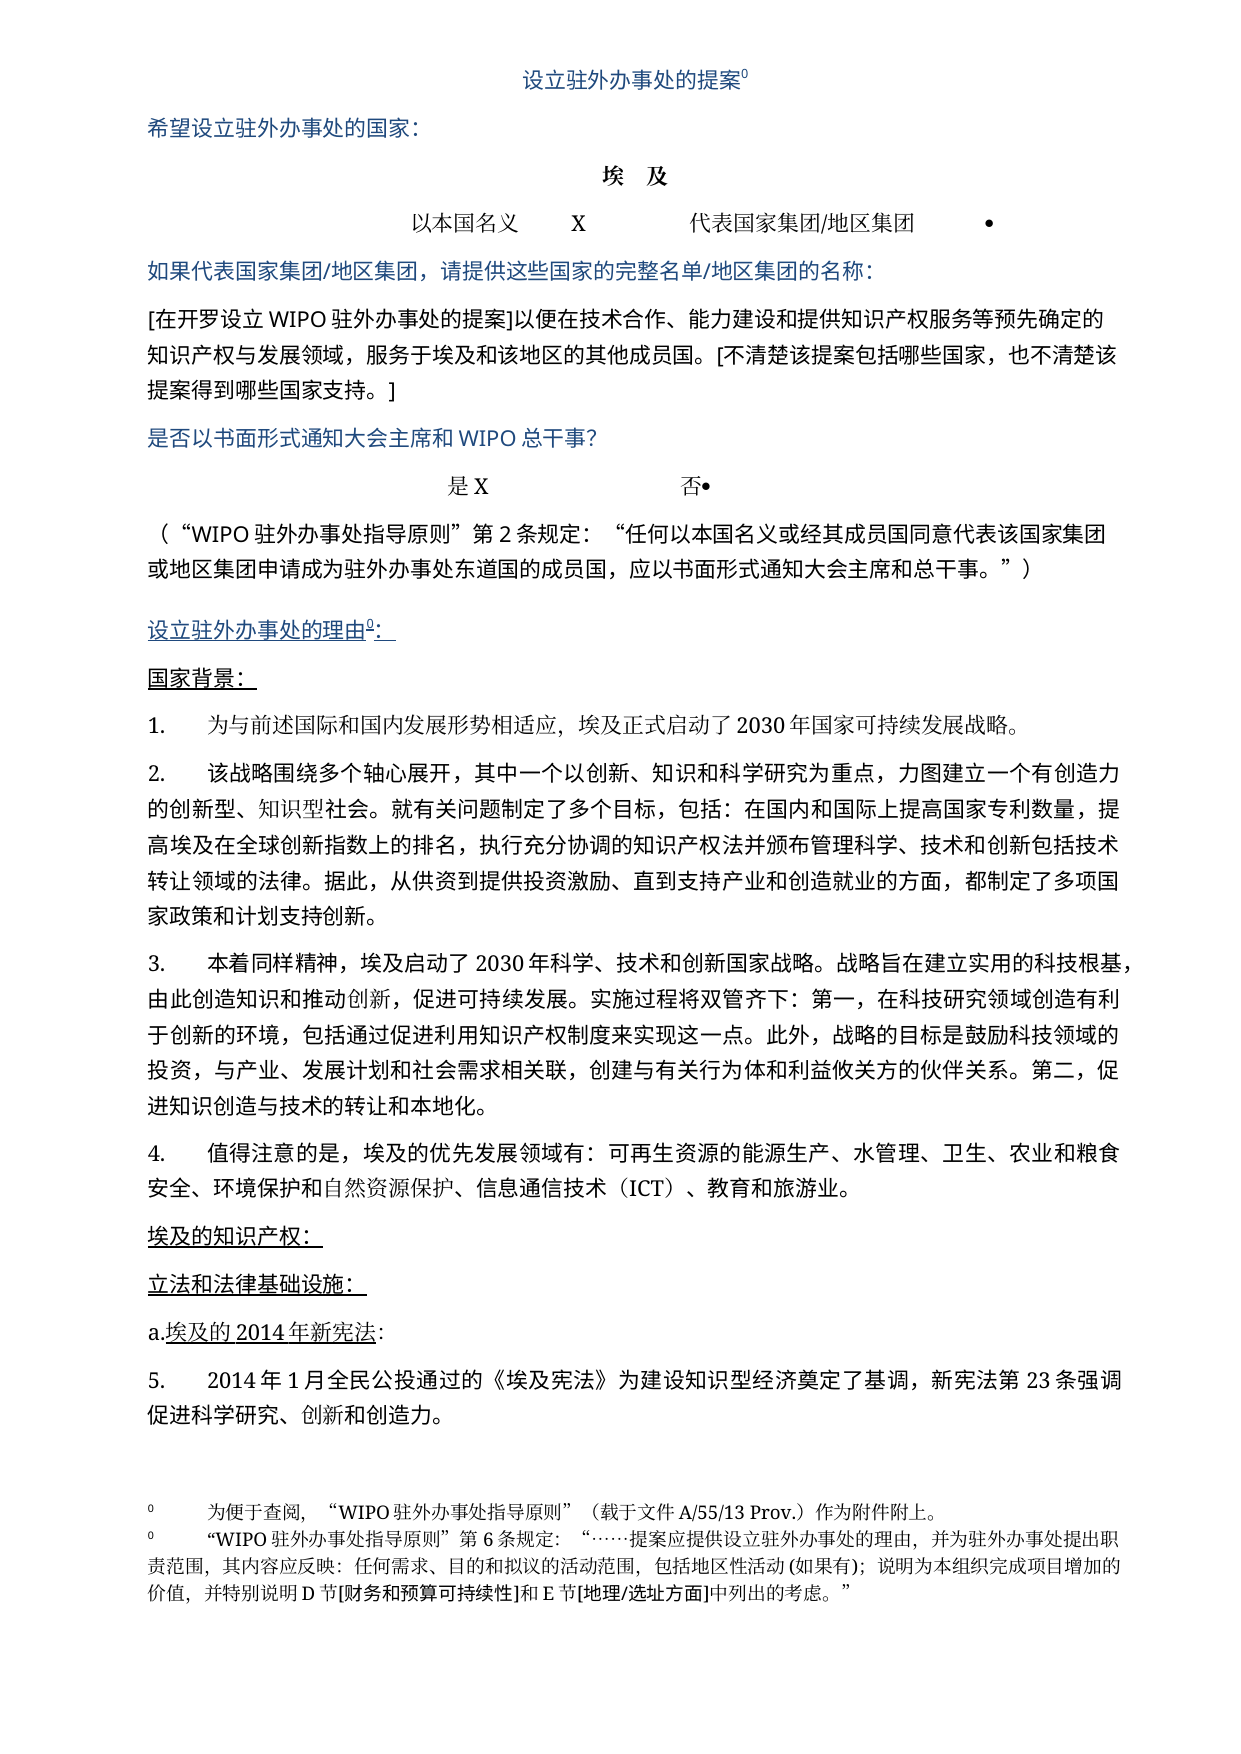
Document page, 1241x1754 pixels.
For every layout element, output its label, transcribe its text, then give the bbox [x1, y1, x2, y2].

text 是否以书面形式通知大会主席和WIPO总干事？ [148, 417, 1122, 453]
text 国家背景： [148, 657, 1122, 692]
text 埃及的知识产权： [148, 1215, 1122, 1251]
text （“WIPO驻外办事处指导原则”第2条规定：“任何以本国名义或经其成员国同意代表该国家集团或地区集团申请成为驻外办事处东道国的成员国，应以书面形式通知大会主席和总干事。”） [148, 513, 1122, 584]
text 设立驻外办事处的理由： [148, 609, 1122, 644]
text 是X 否 [148, 465, 1122, 501]
text 设立驻外办事处的提案 [148, 59, 1122, 94]
text [在开罗设立WIPO驻外办事处的提案]以便在技术合作、能力建设和提供知识产权服务等预先确定的知识产权与发展领域，服务于埃及和该地区的其他成员国。[不清楚该提案包括哪些国家，也不清楚该提案得到哪些国家支持。] [148, 299, 1122, 405]
text 如果代表国家集团/地区集团，请提供这些国家的完整名单/地区集团的名称： [148, 251, 1122, 286]
text a.埃及的2014年新宪法： [148, 1311, 1122, 1347]
text 立法和法律基础设施： [148, 1263, 1122, 1299]
text 埃 及 [148, 155, 1122, 190]
text 以本国名义 X 代表国家集团/地区集团 [148, 203, 1122, 238]
list 2014年1月全民公投通过的《埃及宪法》为建设知识型经济奠定了基调，新宪法第23条强调促进科学研究、创新和创造力。 [148, 1359, 1122, 1430]
text 希望设立驻外办事处的国家： [148, 107, 1122, 142]
list 为与前述国际和国内发展形势相适应，埃及正式启动了2030年国家可持续发展战略。 [148, 705, 1122, 740]
list 值得注意的是，埃及的优先发展领域有：可再生资源的能源生产、水管理、卫生、农业和粮食安全、环境保护和自然资源保护、信息通信技术（ICT）、教育和旅游业。 [148, 1132, 1122, 1203]
list 本着同样精神，埃及启动了2030年科学、技术和创新国家战略。战略旨在建立实用的科技根基，由此创造知识和推动创新，促进可持续发展。实施过程将双管齐下：第一，在科技研究领域创造有利于创新的环境，包括通过促进利用知识产权制度来实现这一点。此外，战略的目标是鼓励科技领域的投资，与产业、发展计划和社会需求相关联，创建与有关行为体和利益攸关方的伙伴关系。第二，促进知识创造与技术的转让和本地化。 [148, 942, 1122, 1119]
list 该战略围绕多个轴心展开，其中一个以创新、知识和科学研究为重点，力图建立一个有创造力的创新型、知识型社会。就有关问题制定了多个目标，包括：在国内和国际上提高国家专利数量，提高埃及在全球创新指数上的排名，执行充分协调的知识产权法并颁布管理科学、技术和创新包括技术转让领域的法律。据此，从供资到提供投资激励、直到支持产业和创造就业的方面，都制定了多项国家政策和计划支持创新。 [148, 753, 1122, 930]
